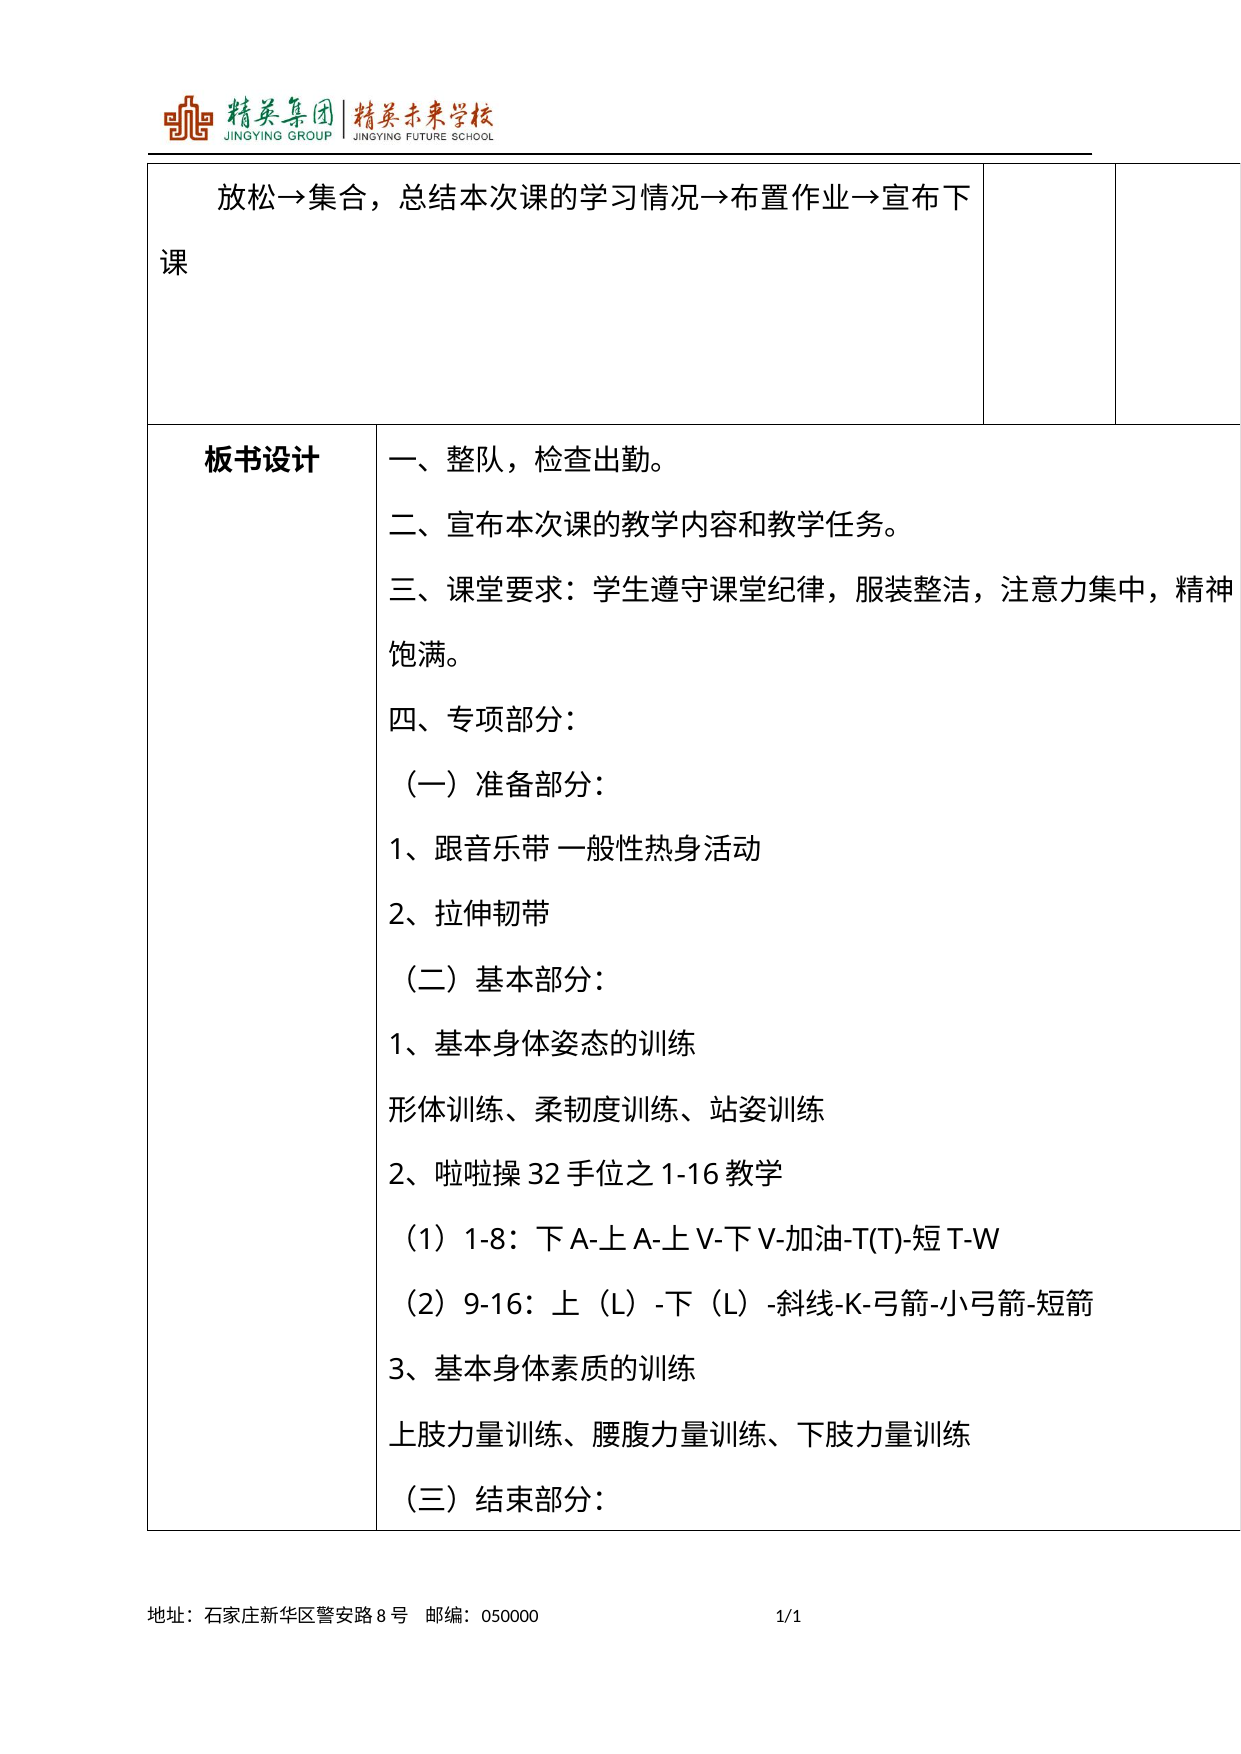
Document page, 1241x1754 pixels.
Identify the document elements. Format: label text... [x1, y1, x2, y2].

table_cell 板书设计 [148, 425, 376, 1530]
table_cell [984, 164, 1115, 424]
table_cell [1116, 164, 1240, 424]
picture [147, 88, 523, 152]
